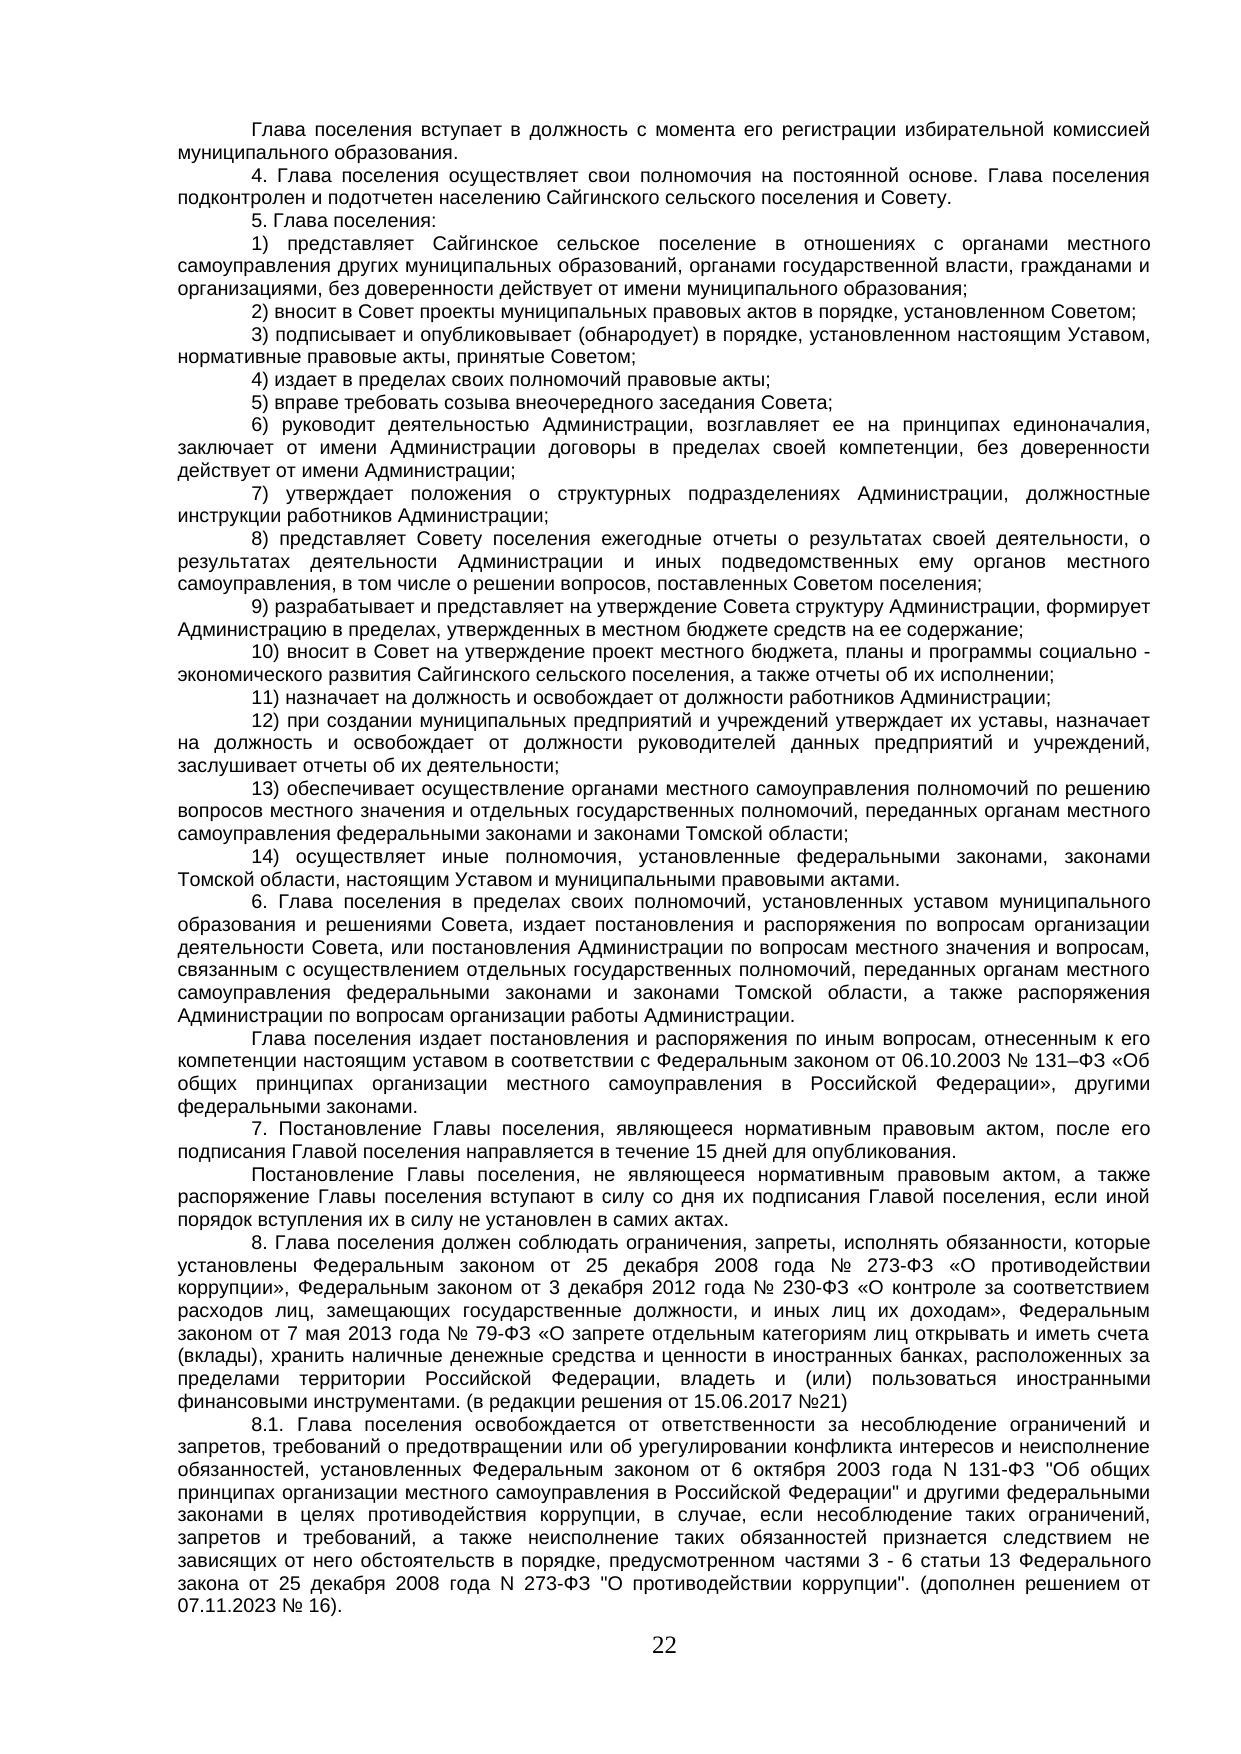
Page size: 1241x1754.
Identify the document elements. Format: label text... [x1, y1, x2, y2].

text Глава поселения издает постановления и распоряжения по иным вопросам, отнесенным к его компетенции настоящим уставом в соответствии с Федеральным законом от 06.10.2003 № 131–ФЗ «Об общих принципах организации местного самоуправления в Российской Федерации», другими федеральными законами. [177, 1026, 1152, 1117]
text 1) представляет Сайгинское сельское поселение в отношениях с органами местного самоуправления других муниципальных образований, органами государственной власти, гражданами и организациями, без доверенности действует от имени муниципального образования; [177, 232, 1152, 300]
text 14) осуществляет иные полномочия, установленные федеральными законами, законами Томской области, настоящим Уставом и муниципальными правовыми актами. [177, 845, 1152, 890]
text 8.1. Глава поселения освобождается от ответственности за несоблюдение ограничений и запретов, требований о предотвращении или об урегулировании конфликта интересов и неисполнение обязанностей, установленных Федеральным законом от 6 октября 2003 года N 131-ФЗ "Об общих принципах организации местного самоуправления в Российской Федерации" и другими федеральными законами в целях противодействия коррупции, в случае, если несоблюдение таких ограничений, запретов и требований, а также неисполнение таких обязанностей признается следствием не зависящих от него обстоятельств в порядке, предусмотренном частями 3 - 6 статьи 13 Федерального закона от 25 декабря 2008 года N 273-ФЗ "О противодействии коррупции". (дополнен решением от 07.11.2023 № 16). [177, 1412, 1152, 1617]
text 2) вносит в Совет проекты муниципальных правовых актов в порядке, установленном Советом; [177, 300, 1152, 322]
text 5) вправе требовать созыва внеочередного заседания Совета; [177, 391, 1152, 413]
text 8) представляет Совету поселения ежегодные отчеты о результатах своей деятельности, о результатах деятельности Администрации и иных подведомственных ему органов местного самоуправления, в том числе о решении вопросов, поставленных Советом поселения; [177, 527, 1152, 595]
text 4. Глава поселения осуществляет свои полномочия на постоянной основе. Глава поселения подконтролен и подотчетен населению Сайгинского сельского поселения и Совету. [177, 163, 1152, 209]
text 13) обеспечивает осуществление органами местного самоуправления полномочий по решению вопросов местного значения и отдельных государственных полномочий, переданных органам местного самоуправления федеральными законами и законами Томской области; [177, 777, 1152, 845]
text 4) издает в пределах своих полномочий правовые акты; [177, 368, 1152, 391]
text Постановление Главы поселения, не являющееся нормативным правовым актом, а также распоряжение Главы поселения вступают в силу со дня их подписания Главой поселения, если иной порядок вступления их в силу не установлен в самих актах. [177, 1163, 1152, 1231]
text 3) подписывает и опубликовывает (обнародует) в порядке, установленном настоящим Уставом, нормативные правовые акты, принятые Советом; [177, 322, 1152, 368]
text Глава поселения вступает в должность с момента его регистрации избирательной комиссией муниципального образования. [177, 118, 1152, 163]
text 8. Глава поселения должен соблюдать ограничения, запреты, исполнять обязанности, которые установлены Федеральным законом от 25 декабря 2008 года № 273-ФЗ «О противодействии коррупции», Федеральным законом от 3 декабря 2012 года № 230-ФЗ «О контроле за соответствием расходов лиц, замещающих государственные должности, и иных лиц их доходам», Федеральным законом от 7 мая 2013 года № 79-ФЗ «О запрете отдельным категориям лиц открывать и иметь счета (вклады), хранить наличные денежные средства и ценности в иностранных банках, расположенных за пределами территории Российской Федерации, владеть и (или) пользоваться иностранными финансовыми инструментами. (в редакции решения от 15.06.2017 №21) [177, 1231, 1152, 1412]
text 9) разрабатывает и представляет на утверждение Совета структуру Администрации, формирует Администрацию в пределах, утвержденных в местном бюджете средств на ее содержание; [177, 595, 1152, 640]
text 10) вносит в Совет на утверждение проект местного бюджета, планы и программы социально - экономического развития Сайгинского сельского поселения, а также отчеты об их исполнении; [177, 640, 1152, 686]
text 7. Постановление Главы поселения, являющееся нормативным правовым актом, после его подписания Главой поселения направляется в течение 15 дней для опубликования. [177, 1117, 1152, 1163]
text 11) назначает на должность и освобождает от должности работников Администрации; [177, 686, 1152, 708]
text 5. Глава поселения: [177, 209, 1152, 232]
text 6. Глава поселения в пределах своих полномочий, установленных уставом муниципального образования и решениями Совета, издает постановления и распоряжения по вопросам организации деятельности Совета, или постановления Администрации по вопросам местного значения и вопросам, связанным с осуществлением отдельных государственных полномочий, переданных органам местного самоуправления федеральными законами и законами Томской области, а также распоряжения Администрации по вопросам организации работы Администрации. [177, 890, 1152, 1026]
text 12) при создании муниципальных предприятий и учреждений утверждает их уставы, назначает на должность и освобождает от должности руководителей данных предприятий и учреждений, заслушивает отчеты об их деятельности; [177, 708, 1152, 777]
text 6) руководит деятельностью Администрации, возглавляет ее на принципах единоначалия, заключает от имени Администрации договоры в пределах своей компетенции, без доверенности действует от имени Администрации; [177, 413, 1152, 481]
text 7) утверждает положения о структурных подразделениях Администрации, должностные инструкции работников Администрации; [177, 481, 1152, 527]
